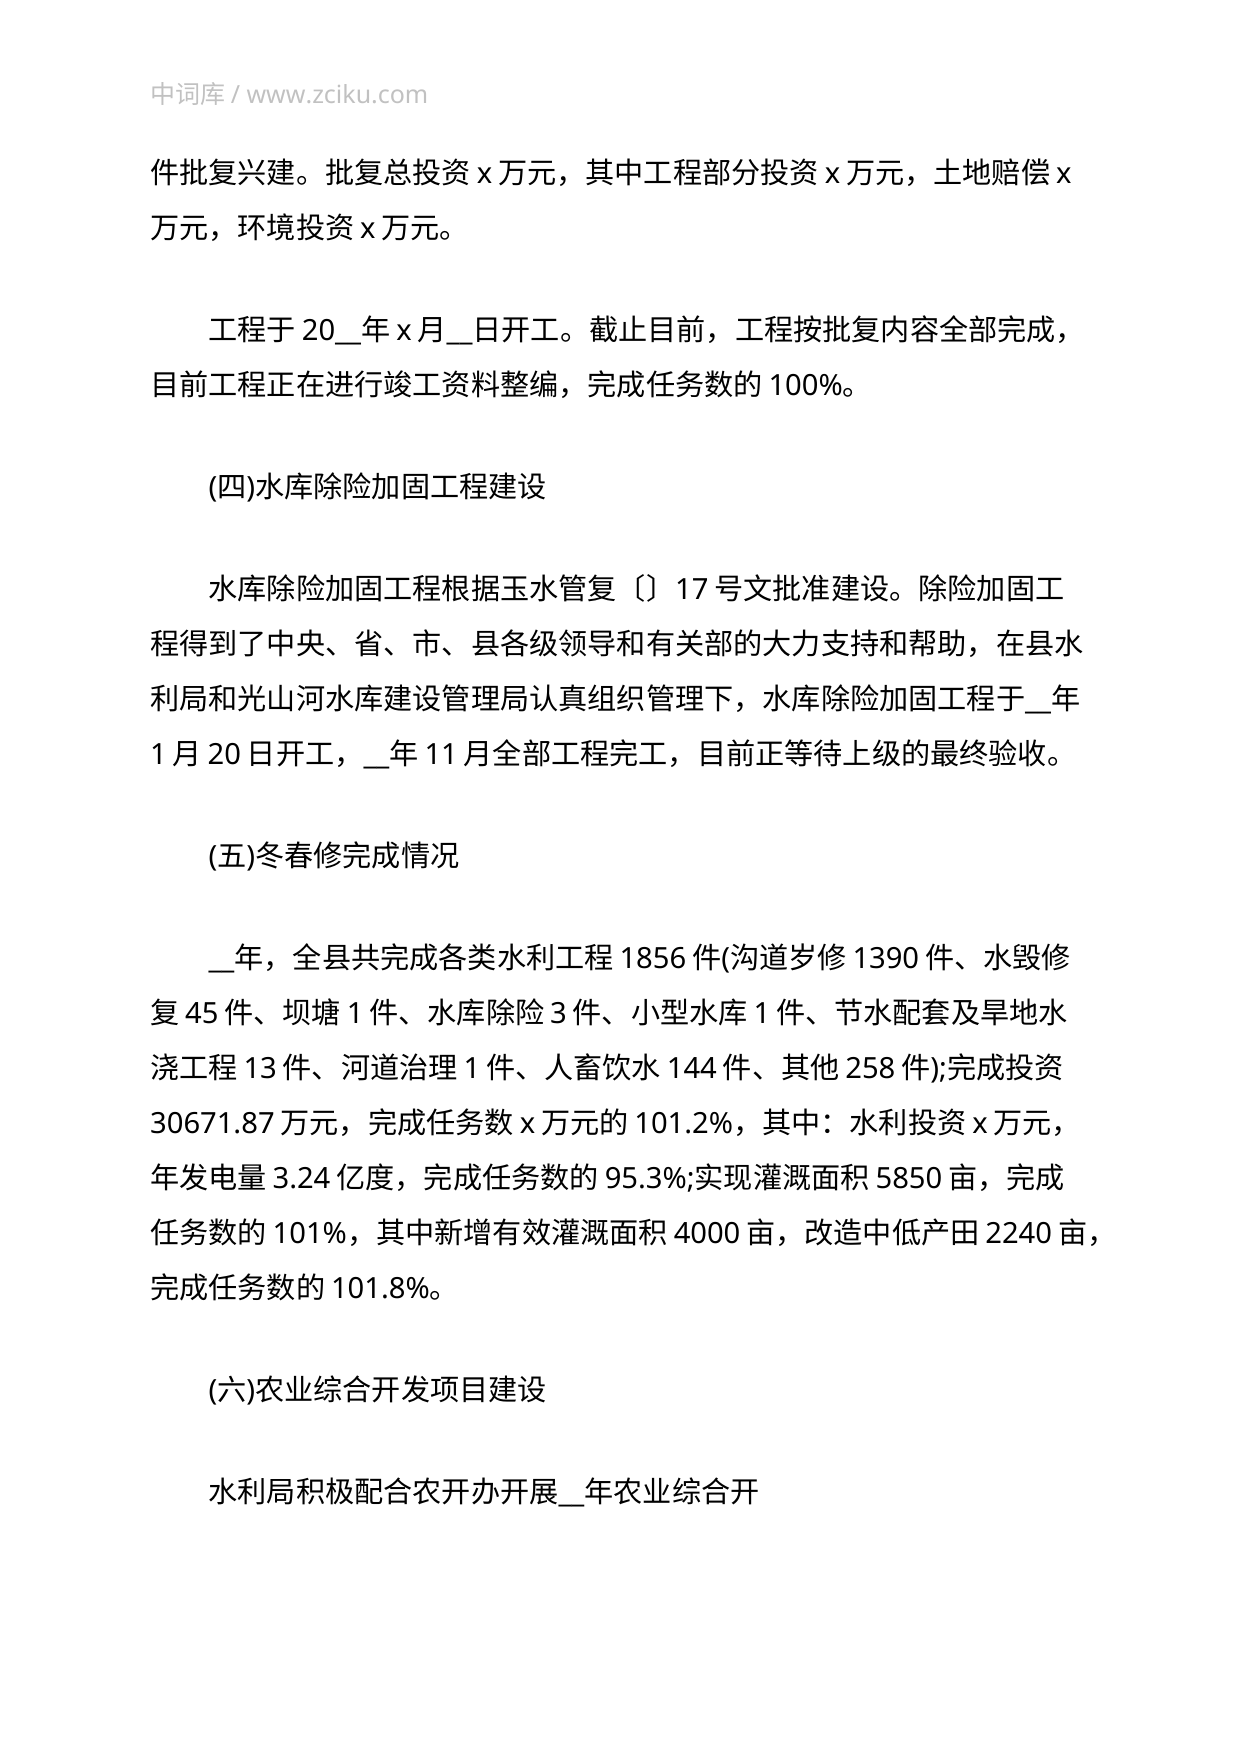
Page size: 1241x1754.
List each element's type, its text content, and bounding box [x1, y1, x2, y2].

text (六)农业综合开发项目建设 [150, 1367, 1090, 1409]
text 水库除险加固工程根据玉水管复〔〕17号文批准建设。除险加固工程得到了中央、省、市、县各级领导和有关部的大力支持和帮助，在县水利局和光山河水库建设管理局认真组织管理下，水库除险加固工程于__年1月20日开工，__年11月全部工程完工，目前正等待上级的最终验收。 [150, 566, 1090, 773]
text (四)水库除险加固工程建设 [150, 464, 1090, 506]
text 水利局积极配合农开办开展__年农业综合开 [150, 1469, 1090, 1511]
text 工程于20__年x月__日开工。截止目前，工程按批复内容全部完成，目前工程正在进行竣工资料整编，完成任务数的100%。 [150, 307, 1090, 404]
text (五)冬春修完成情况 [150, 833, 1090, 875]
text __年，全县共完成各类水利工程1856件(沟道岁修1390件、水毁修复45件、坝塘1件、水库除险3件、小型水库1件、节水配套及旱地水浇工程13件、河道治理1件、人畜饮水144件、其他258件);完成投资30671.87万元，完成任务数x万元的101.2%，其中：水利投资x万元，年发电量3.24亿度，完成任务数的95.3%;实现灌溉面积5850亩，完成任务数的101%，其中新增有效灌溉面积4000亩，改造中低产田2240亩，完成任务数的101.8%。 [150, 935, 1090, 1307]
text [150, 150, 1090, 247]
